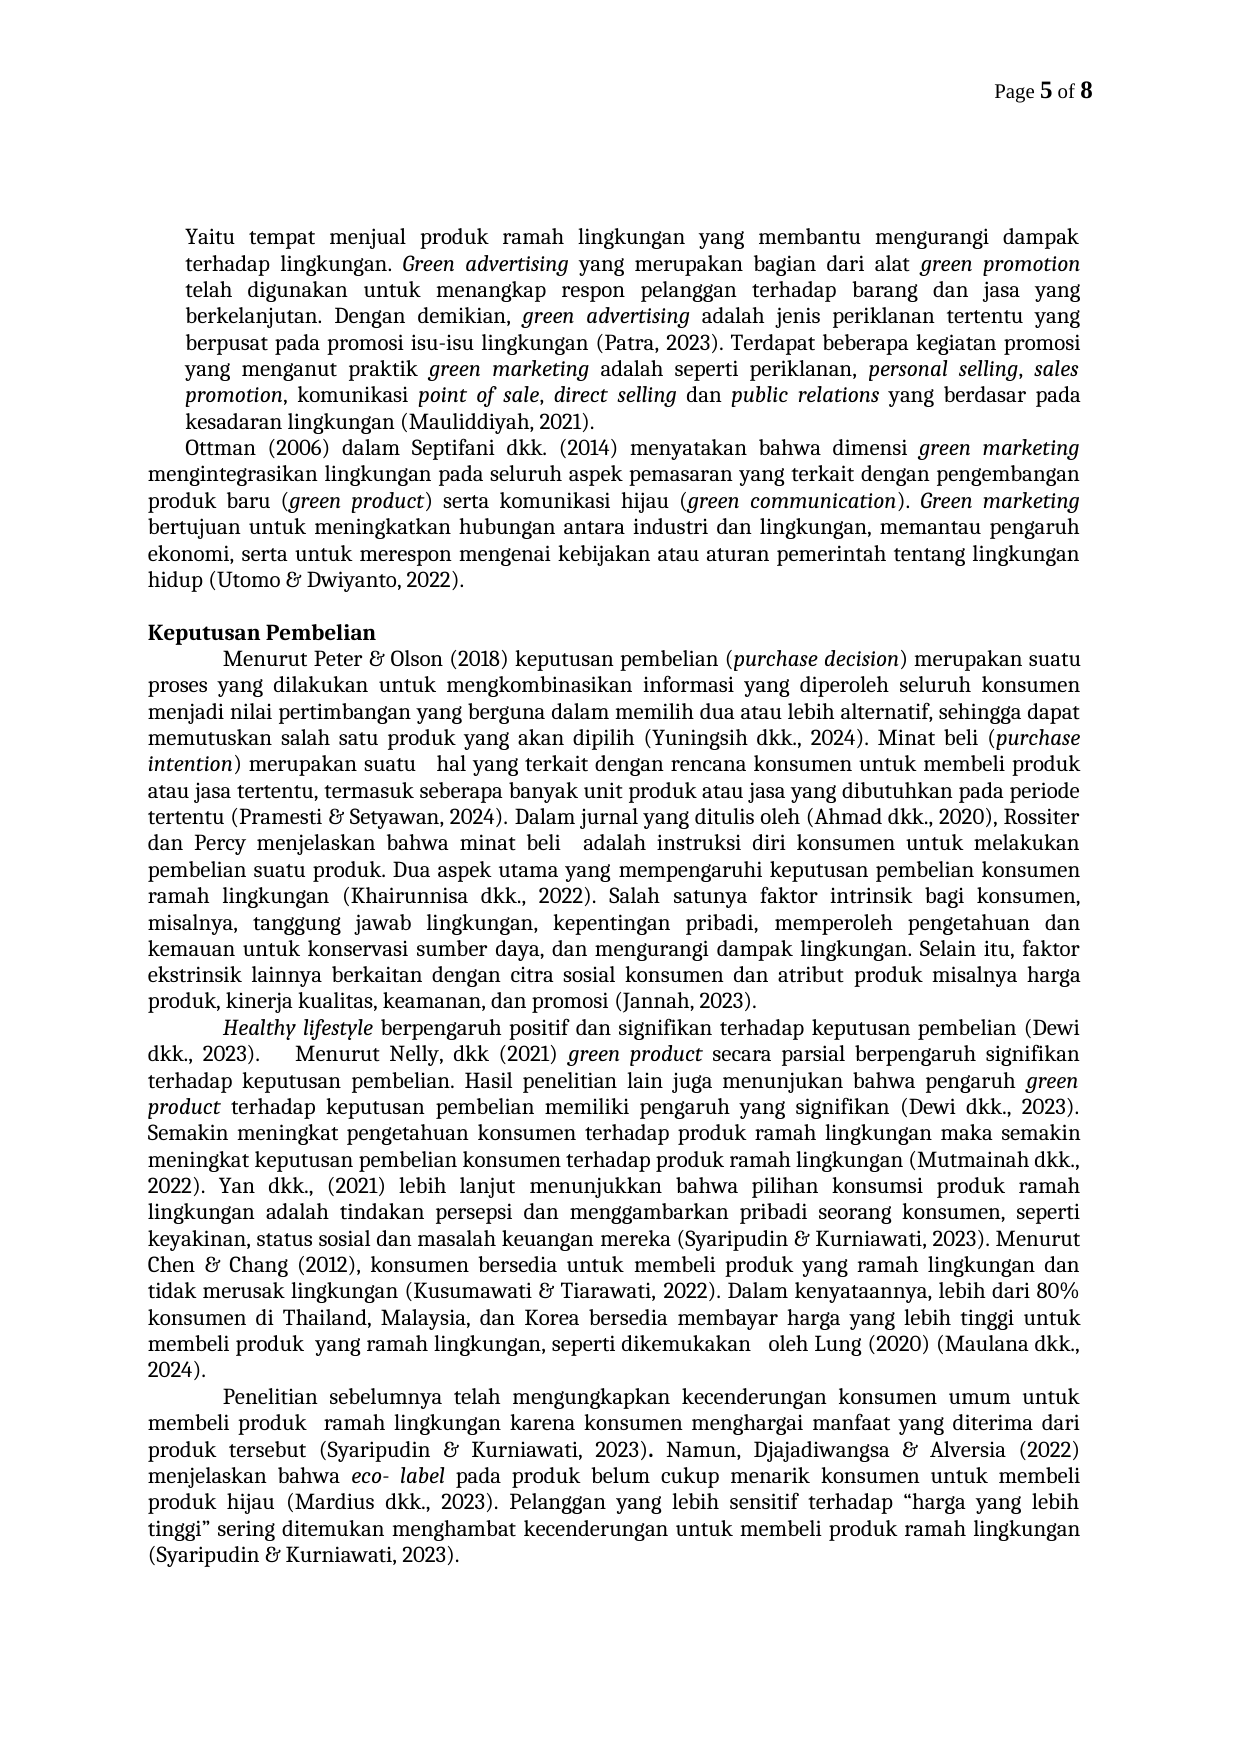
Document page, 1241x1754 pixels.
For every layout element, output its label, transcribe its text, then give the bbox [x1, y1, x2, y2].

text Menurut Peter & Olson (2018) keputusan pembelian (purchase decision) merupakan suatu proses yang dilakukan untuk mengkombinasikan informasi yang diperoleh seluruh konsumen menjadi nilai pertimbangan yang berguna dalam memilih dua atau lebih alternatif, sehingga dapat memutuskan salah satu produk yang akan dipilih (Yuningsih dkk., 2024). Minat beli (purchase intention) merupakan suatu hal yang terkait dengan rencana konsumen untuk membeli produk atau jasa tertentu, termasuk seberapa banyak unit produk atau jasa yang dibutuhkan pada periode tertentu (Pramesti & Setyawan, 2024). Dalam jurnal yang ditulis oleh (Ahmad dkk., 2020), Rossiter dan Percy menjelaskan bahwa minat beli adalah instruksi diri konsumen untuk melakukan pembelian suatu produk. Dua aspek utama yang mempengaruhi keputusan pembelian konsumen ramah lingkungan (Khairunnisa dkk., 2022). Salah satunya faktor intrinsik bagi konsumen, misalnya, tanggung jawab lingkungan, kepentingan pribadi, memperoleh pengetahuan dan kemauan untuk konservasi sumber daya, dan mengurangi dampak lingkungan. Selain itu, faktor ekstrinsik lainnya berkaitan dengan citra sosial konsumen dan atribut produk misalnya harga produk, kinerja kualitas, keamanan, dan promosi (Jannah, 2023). [148, 646, 1081, 1015]
subtitle Keputusan Pembelian [148, 619, 1092, 646]
text Healthy lifestyle berpengaruh positif dan signifikan terhadap keputusan pembelian (Dewi dkk., 2023). Menurut Nelly, dkk (2021) green product secara parsial berpengaruh signifikan terhadap keputusan pembelian. Hasil penelitian lain juga menunjukan bahwa pengaruh green product terhadap keputusan pembelian memiliki pengaruh yang signifikan (Dewi dkk., 2023). Semakin meningkat pengetahuan konsumen terhadap produk ramah lingkungan maka semakin meningkat keputusan pembelian konsumen terhadap produk ramah lingkungan (Mutmainah dkk., 2022). Yan dkk., (2021) lebih lanjut menunjukkan bahwa pilihan konsumsi produk ramah lingkungan adalah tindakan persepsi dan menggambarkan pribadi seorang konsumen, seperti keyakinan, status sosial dan masalah keuangan mereka (Syaripudin & Kurniawati, 2023). Menurut Chen & Chang (2012), konsumen bersedia untuk membeli produk yang ramah lingkungan dan tidak merusak lingkungan (Kusumawati & Tiarawati, 2022). Dalam kenyataannya, lebih dari 80% konsumen di Thailand, Malaysia, dan Korea bersedia membayar harga yang lebih tinggi untuk membeli produk yang ramah lingkungan, seperti dikemukakan oleh Lung (2020) (Maulana dkk., 2024). [148, 1015, 1081, 1384]
text Ottman (2006) dalam Septifani dkk. (2014) menyatakan bahwa dimensi green marketing mengintegrasikan lingkungan pada seluruh aspek pemasaran yang terkait dengan pengembangan produk baru (green product) serta komunikasi hijau (green communication). Green marketing bertujuan untuk meningkatkan hubungan antara industri dan lingkungan, memantau pengaruh ekonomi, serta untuk merespon mengenai kebijakan atau aturan pemerintah tentang lingkungan hidup (Utomo & Dwiyanto, 2022). [148, 435, 1081, 593]
text Yaitu tempat menjual produk ramah lingkungan yang membantu mengurangi dampak terhadap lingkungan. Green advertising yang merupakan bagian dari alat green promotion telah digunakan untuk menangkap respon pelanggan terhadap barang dan jasa yang berkelanjutan. Dengan demikian, green advertising adalah jenis periklanan tertentu yang berpusat pada promosi isu-isu lingkungan (Patra, 2023). Terdapat beberapa kegiatan promosi yang menganut praktik green marketing adalah seperti periklanan, personal selling, sales promotion, komunikasi point of sale, direct selling dan public relations yang berdasar pada kesadaran lingkungan (Mauliddiyah, 2021). [185, 224, 1081, 435]
text Penelitian sebelumnya telah mengungkapkan kecenderungan konsumen umum untuk membeli produk ramah lingkungan karena konsumen menghargai manfaat yang diterima dari produk tersebut (Syaripudin & Kurniawati, 2023). Namun, Djajadiwangsa & Alversia (2022) menjelaskan bahwa eco- label pada produk belum cukup menarik konsumen untuk membeli produk hijau (Mardius dkk., 2023). Pelanggan yang lebih sensitif terhadap “harga yang lebih tinggi” sering ditemukan menghambat kecenderungan untuk membeli produk ramah lingkungan (Syaripudin & Kurniawati, 2023). [148, 1384, 1081, 1568]
